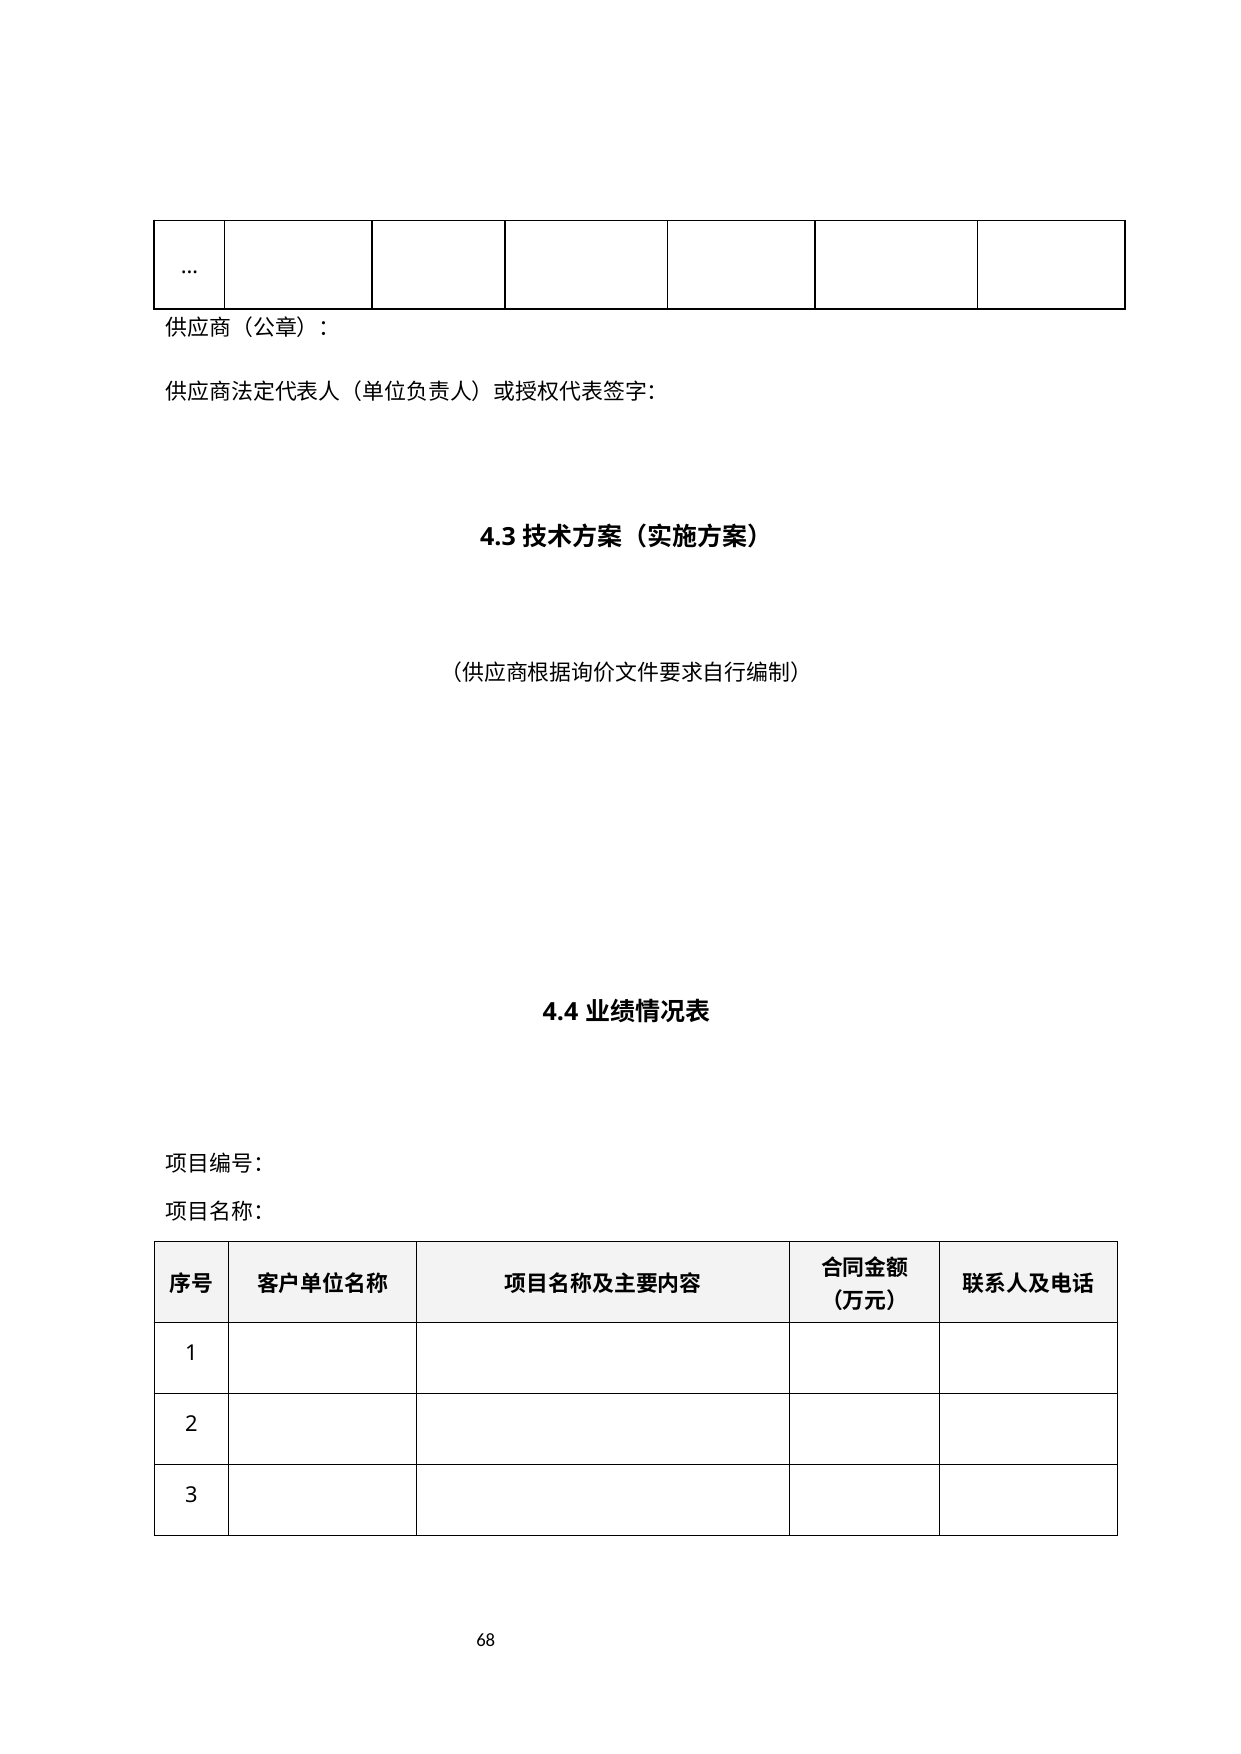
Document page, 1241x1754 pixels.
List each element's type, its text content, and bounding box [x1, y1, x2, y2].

table_cell [229, 1394, 416, 1464]
table_cell [229, 1465, 416, 1535]
table_cell [978, 221, 1124, 308]
table_cell 3 [155, 1465, 228, 1535]
table_cell [940, 1323, 1117, 1393]
table_cell 1 [155, 1323, 228, 1393]
table_cell [816, 221, 977, 308]
table_header 联系人及电话 [940, 1242, 1117, 1322]
table_cell [225, 221, 371, 308]
table_cell [790, 1465, 939, 1535]
text 供应商（公章）： [165, 310, 1087, 342]
table_header 项目名称及主要内容 [417, 1242, 789, 1322]
table_cell [940, 1394, 1117, 1464]
text 项目名称： [165, 1194, 1087, 1225]
table_cell 2 [155, 1394, 228, 1464]
table_cell [668, 221, 814, 308]
table_cell [417, 1323, 789, 1393]
table_cell [373, 221, 504, 308]
table_header 客户单位名称 [229, 1242, 416, 1322]
table_cell [417, 1394, 789, 1464]
text 项目编号： [165, 1145, 1087, 1178]
text 4.4 业绩情况表 [165, 977, 1087, 1042]
table_header 序号 [155, 1242, 228, 1322]
table_cell [417, 1465, 789, 1535]
table_cell [790, 1394, 939, 1464]
table_cell [506, 221, 667, 308]
table_cell [790, 1323, 939, 1393]
table_cell … [155, 221, 224, 308]
text （供应商根据询价文件要求自行编制） [165, 654, 1087, 687]
table_cell [229, 1323, 416, 1393]
text 4.3 技术方案（实施方案） [165, 502, 1087, 567]
text 供应商法定代表人（单位负责人）或授权代表签字： [165, 374, 1087, 406]
table_header 合同金额 （万元） [790, 1242, 939, 1322]
table_cell [940, 1465, 1117, 1535]
